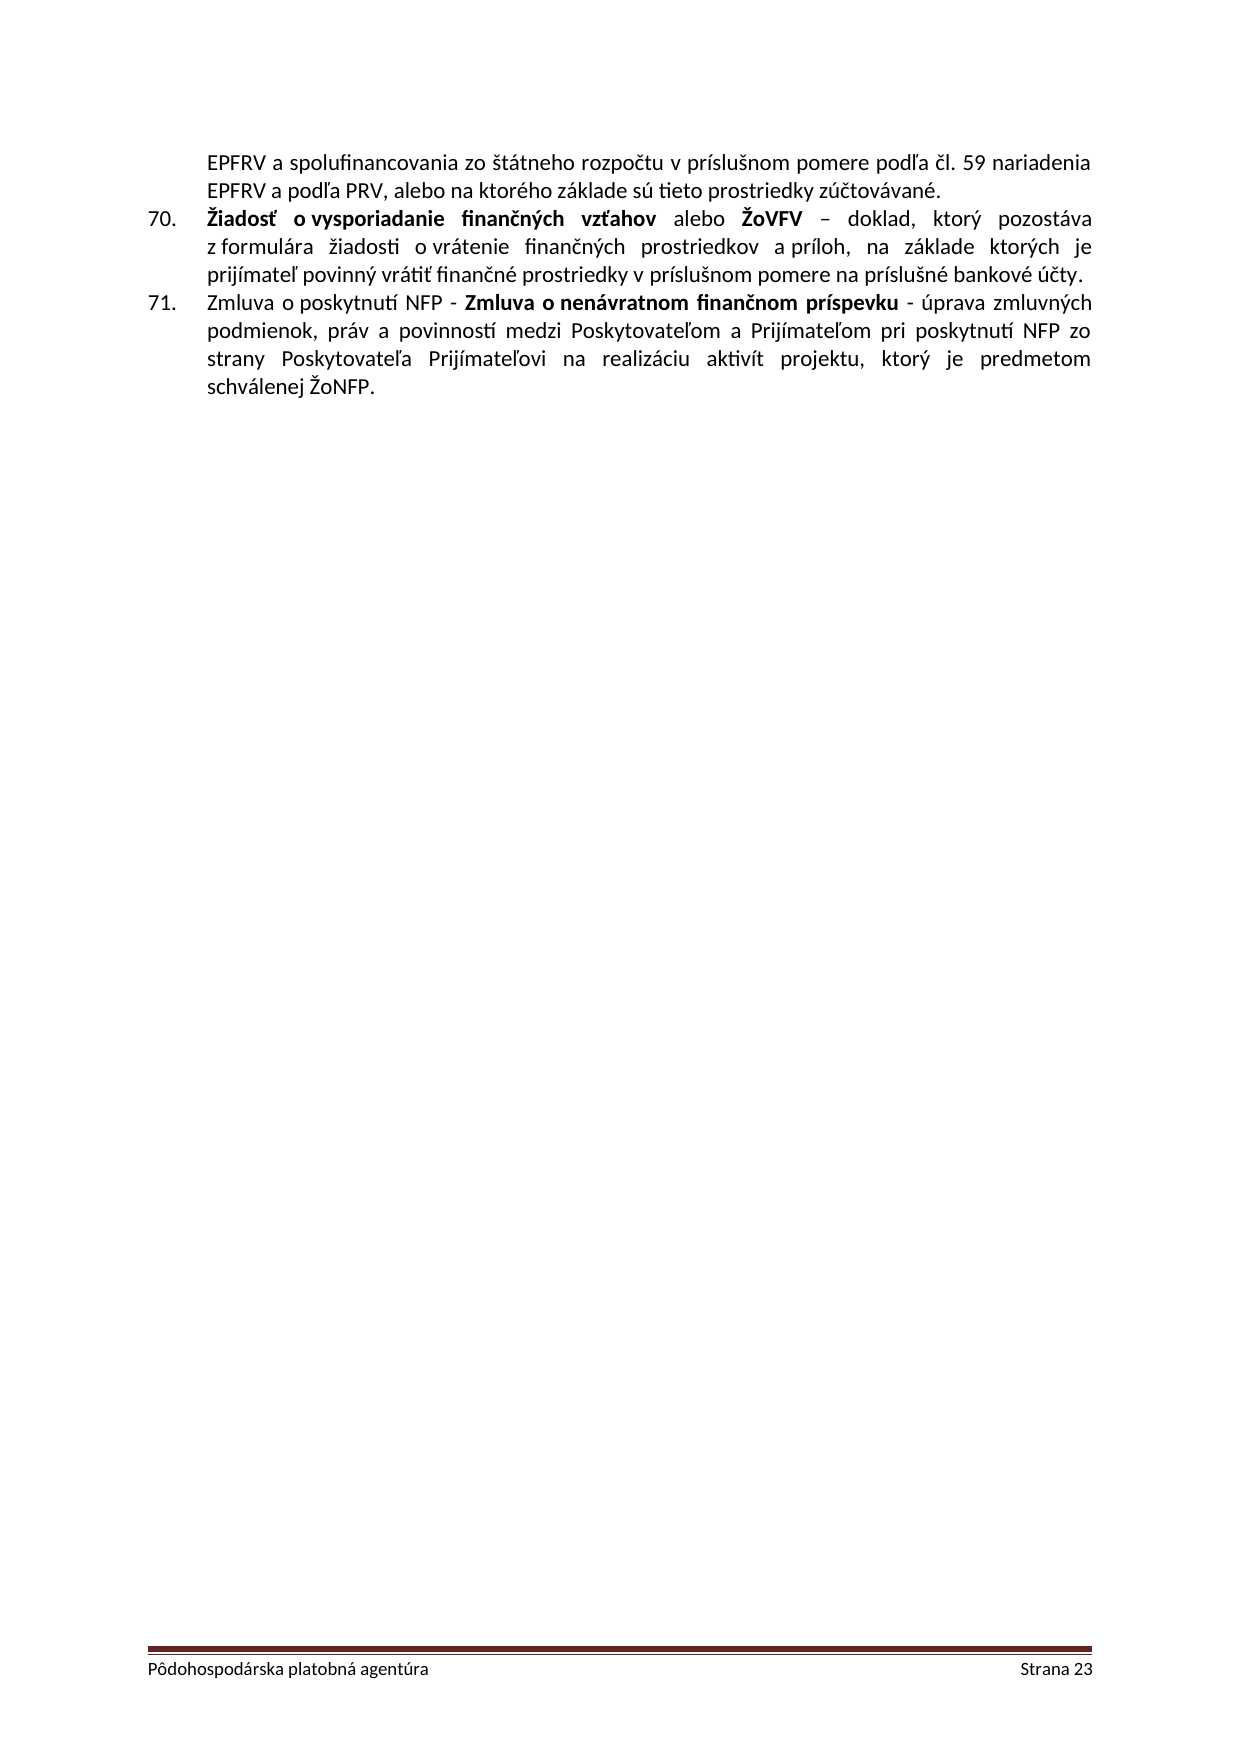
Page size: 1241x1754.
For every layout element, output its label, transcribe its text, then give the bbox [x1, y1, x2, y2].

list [148, 148, 1092, 204]
list Zmluva o poskytnutí NFP - Zmluva o nenávratnom finančnom príspevku - úprava zmluvných podmienok, práv a povinností medzi Poskytovateľom a Prijímateľom pri poskytnutí NFP zo strany Poskytovateľa Prijímateľovi na realizáciu aktivít projektu, ktorý je predmetom schválenej ŽoNFP. [148, 288, 1092, 400]
list Žiadosť o vysporiadanie finančných vzťahov alebo ŽoVFV – doklad, ktorý pozostáva z formulára žiadosti o vrátenie finančných prostriedkov a príloh, na základe ktorých je prijímateľ povinný vrátiť finančné prostriedky v príslušnom pomere na príslušné bankové účty. [148, 204, 1092, 288]
